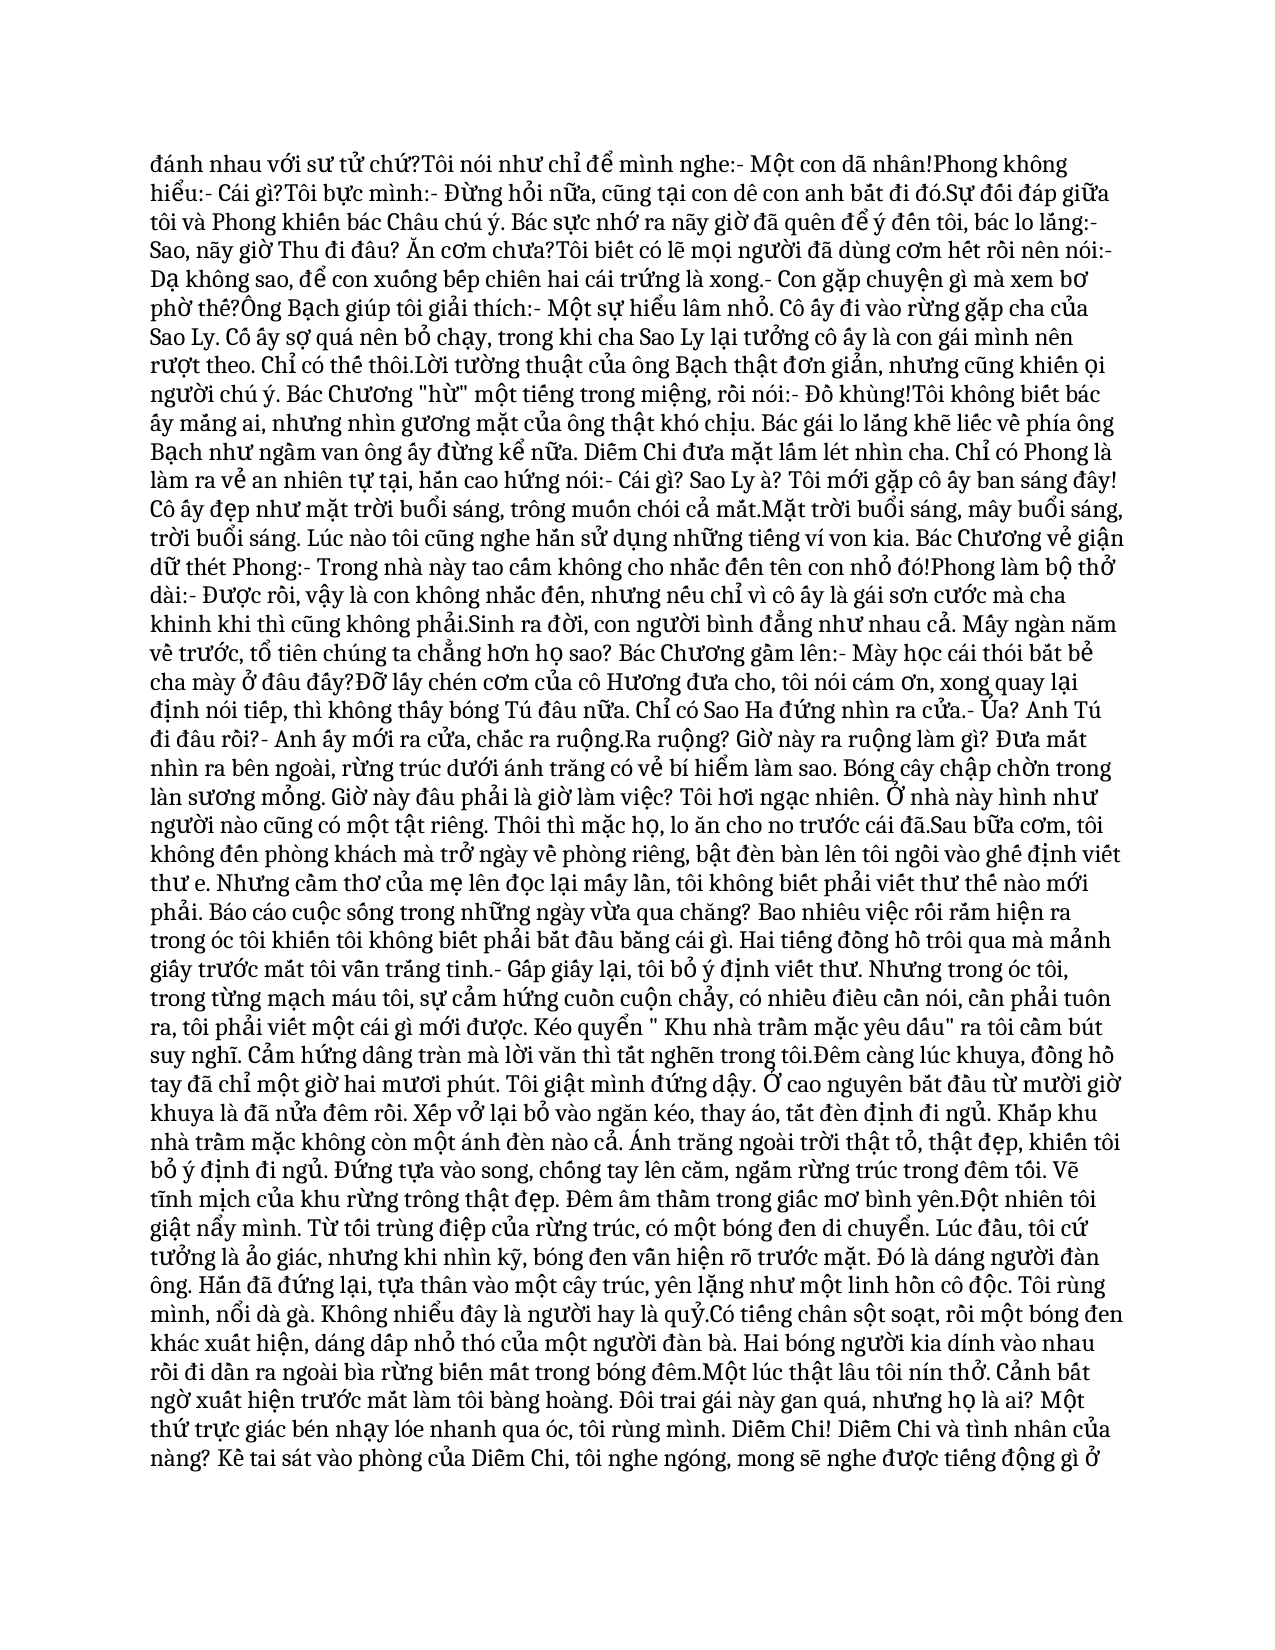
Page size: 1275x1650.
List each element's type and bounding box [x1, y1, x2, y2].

text [150, 150, 1125, 1472]
